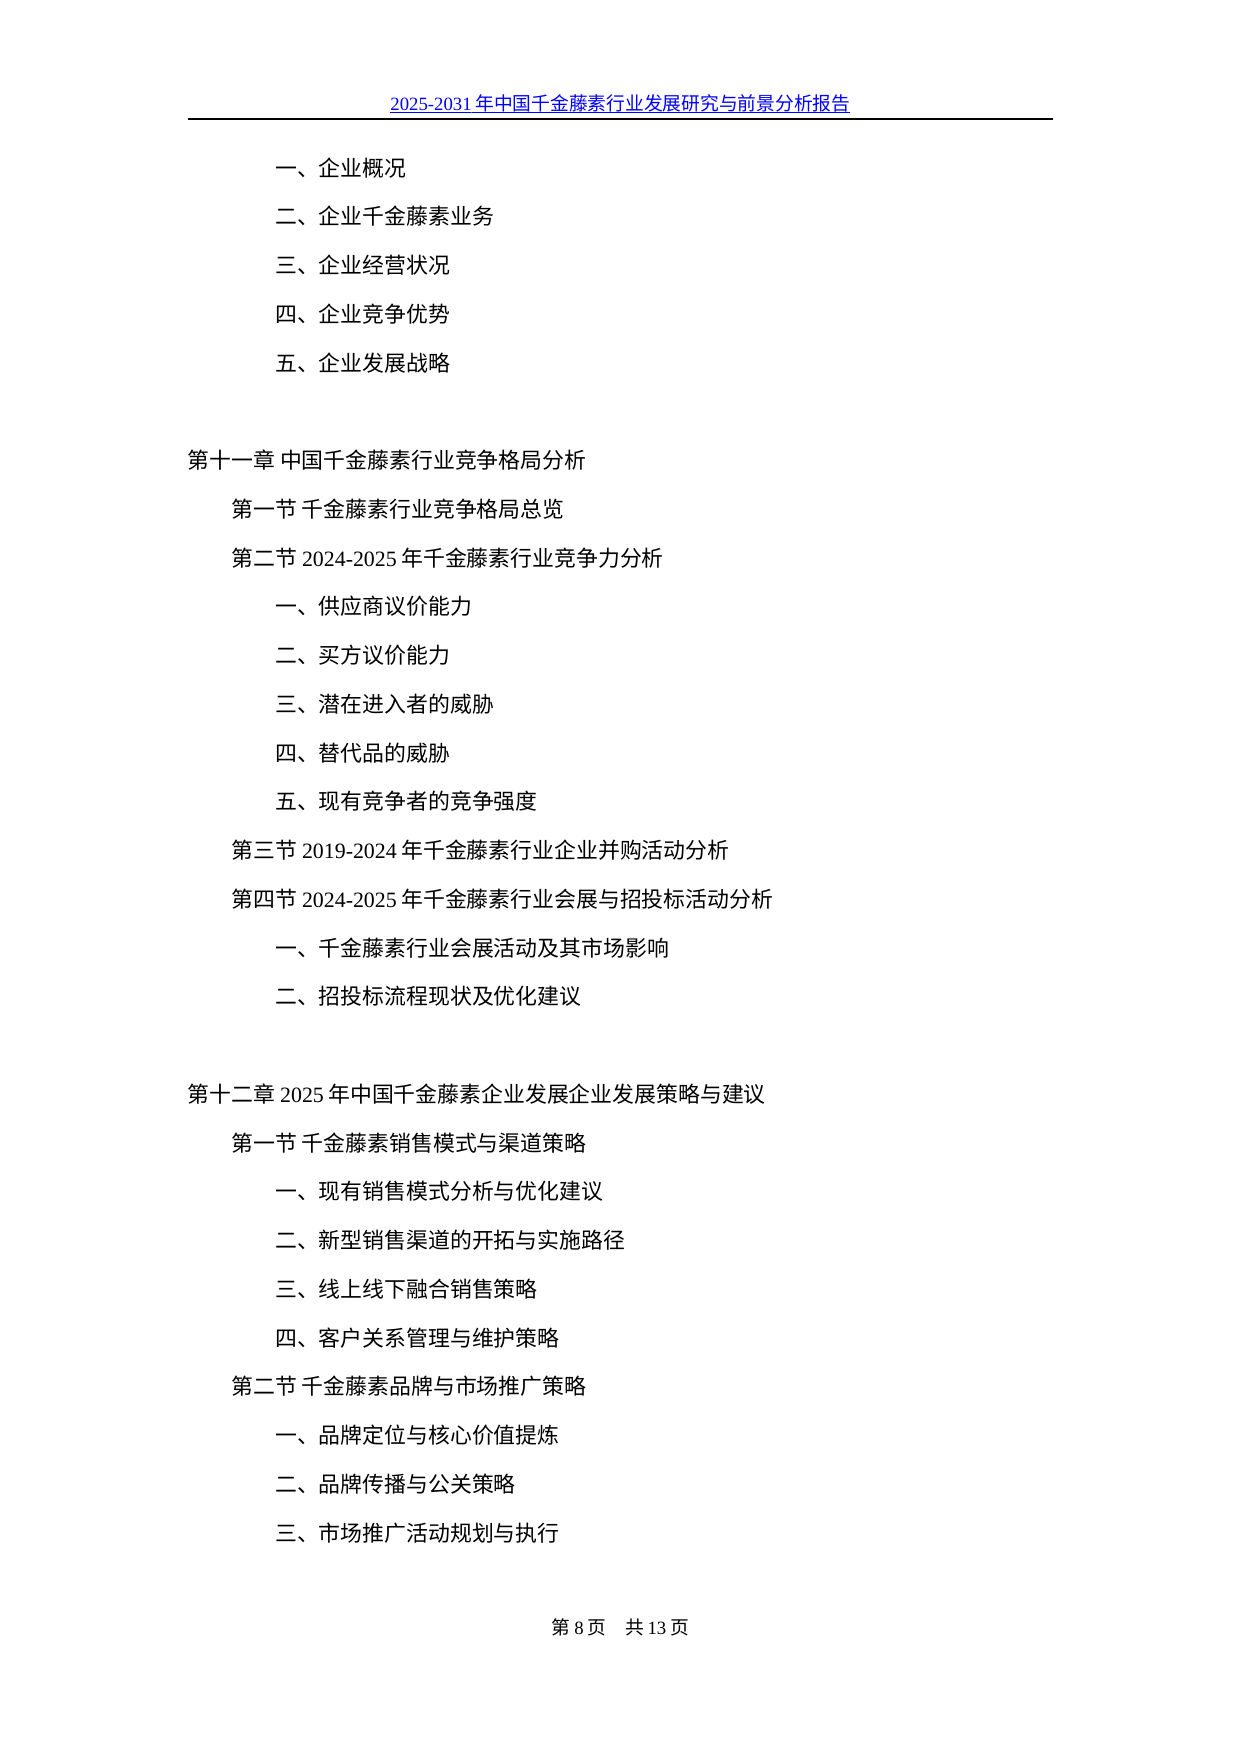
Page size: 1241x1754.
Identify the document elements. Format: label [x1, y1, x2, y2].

text [187, 150, 1053, 1548]
